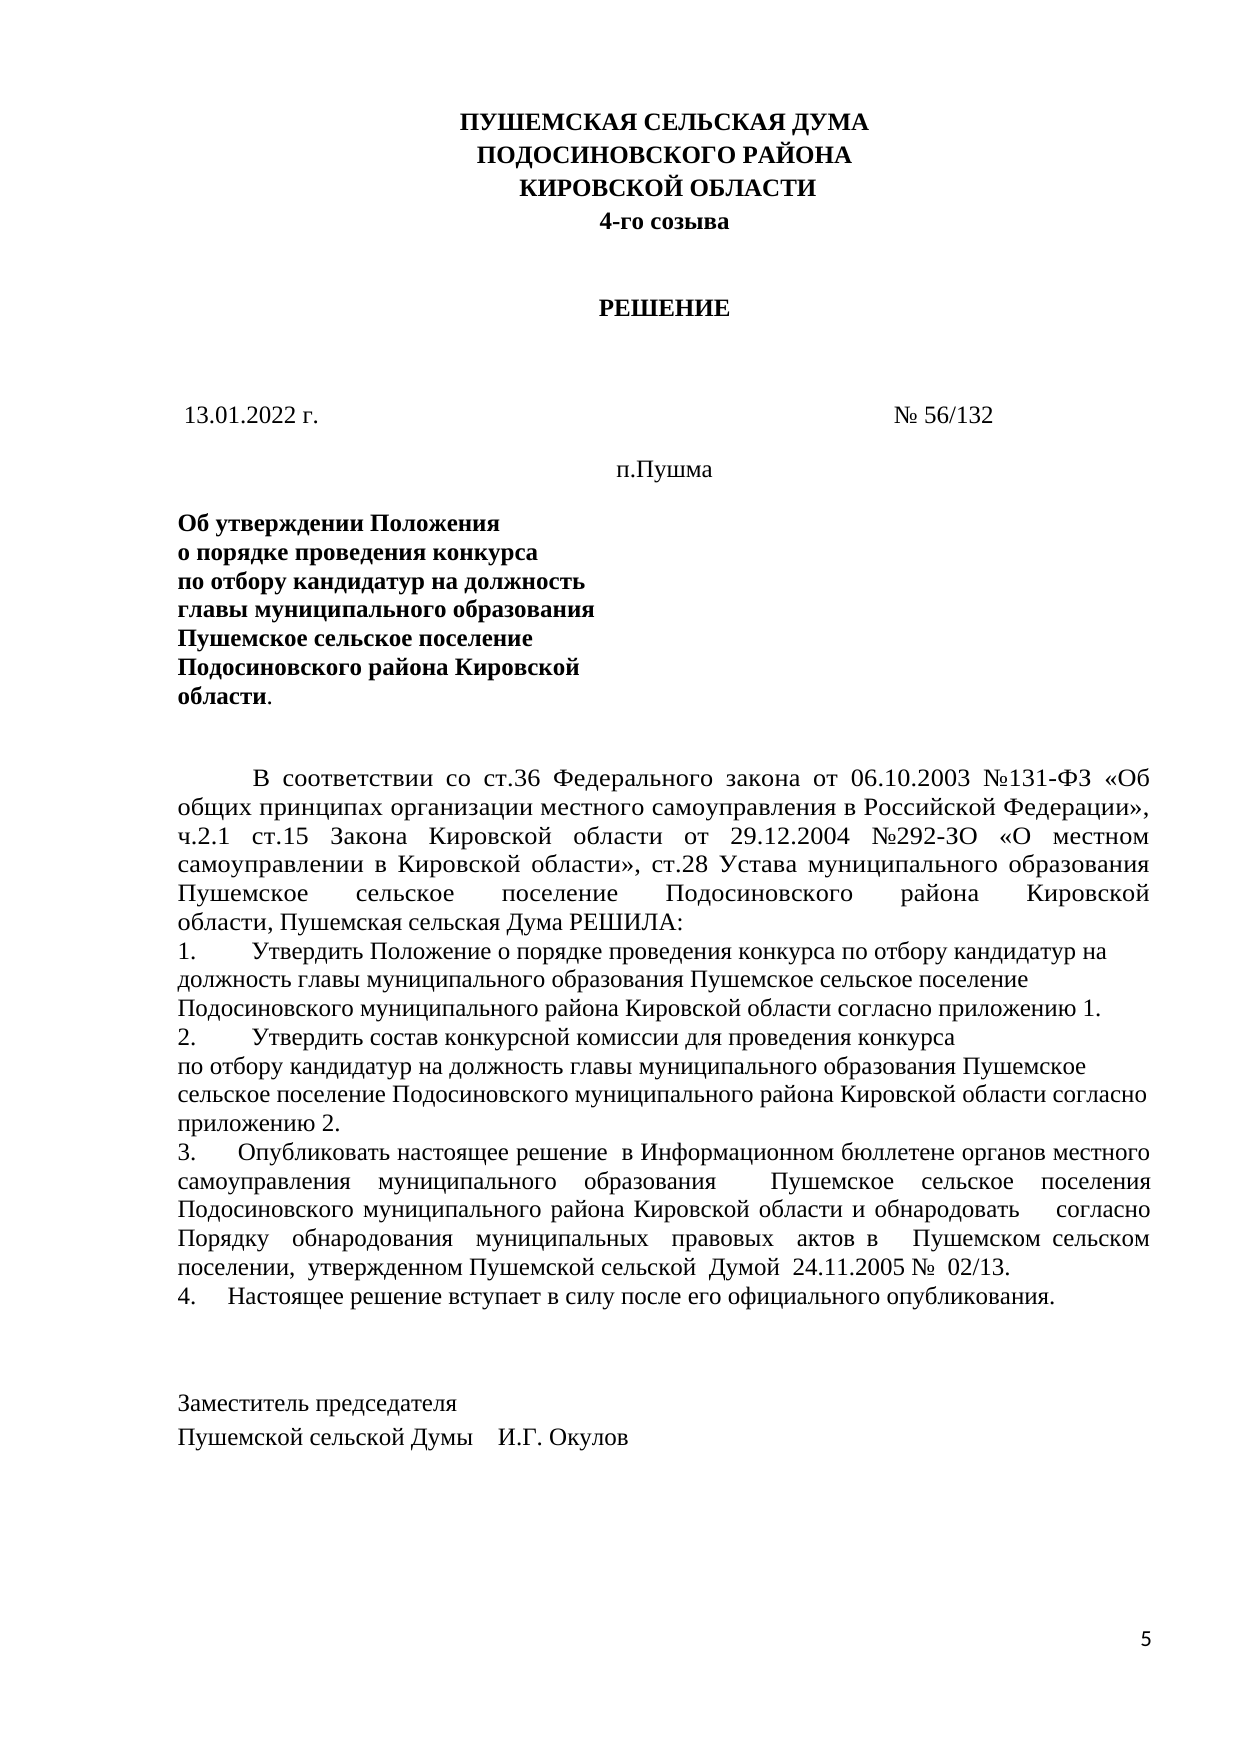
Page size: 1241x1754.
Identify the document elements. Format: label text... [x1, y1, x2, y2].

text по отбору кандидатур на должность [177, 566, 1152, 594]
text РЕШЕНИЕ [177, 293, 1152, 322]
text ПОДОСИНОВСКОГО РАЙОНА [177, 140, 1152, 169]
text КИРОВСКОЙ ОБЛАСТИ [177, 173, 1152, 202]
text 3. Опубликовать настоящее решение в Информационном бюллетене органов местного самоуправления муниципального образования Пушемское сельское поселения Подосиновского муниципального района Кировской области и обнародовать согласно Порядку обнародования муниципальных правовых актов в Пушемском сельском поселении, утвержденном Пушемской сельской Думой 24.11.2005 № 02/13. [177, 1137, 1152, 1281]
text Подосиновского района Кировской [177, 652, 1152, 681]
text о порядке проведения конкурса [177, 537, 1152, 566]
text Пушемское сельское поселение [177, 623, 1152, 652]
text п.Пушма [177, 454, 1152, 483]
text области. [177, 681, 1152, 709]
text 4. Настоящее решение вступает в силу после его официального опубликования. [177, 1281, 1152, 1309]
text Пушемской сельской Думы И.Г. Окулов [177, 1422, 1152, 1450]
list Утвердить состав конкурсной комиссии для проведения конкурса по отбору кандидатур на должность главы муниципального образования Пушемское сельское поселение Подосиновского муниципального района Кировской области согласно приложению 2. [177, 1022, 1152, 1137]
text В соответствии со ст.36 Федерального закона от 06.10.2003 №131-ФЗ «Об общих принципах организации местного самоуправления в Российской Федерации», ч.2.1 ст.15 Закона Кировской области от 29.12.2004 №292-ЗО «О местном самоуправлении в Кировской области», ст.28 Устава муниципального образования Пушемское сельское поселение Подосиновского района Кировской области, Пушемская сельская Дума РЕШИЛА: [177, 763, 1152, 936]
text ПУШЕМСКАЯ СЕЛЬСКАЯ ДУМА [177, 107, 1152, 136]
list Утвердить Положение о порядке проведения конкурса по отбору кандидатур на должность главы муниципального образования Пушемское сельское поселение Подосиновского муниципального района Кировской области согласно приложению 1. [177, 936, 1152, 1022]
text Заместитель председателя [177, 1388, 1152, 1417]
text Об утверждении Положения [177, 508, 1152, 537]
text главы муниципального образования [177, 594, 1152, 623]
text 4-го созыва [177, 206, 1152, 235]
text 13.01.2022 г. № 56/132 [177, 401, 1152, 429]
